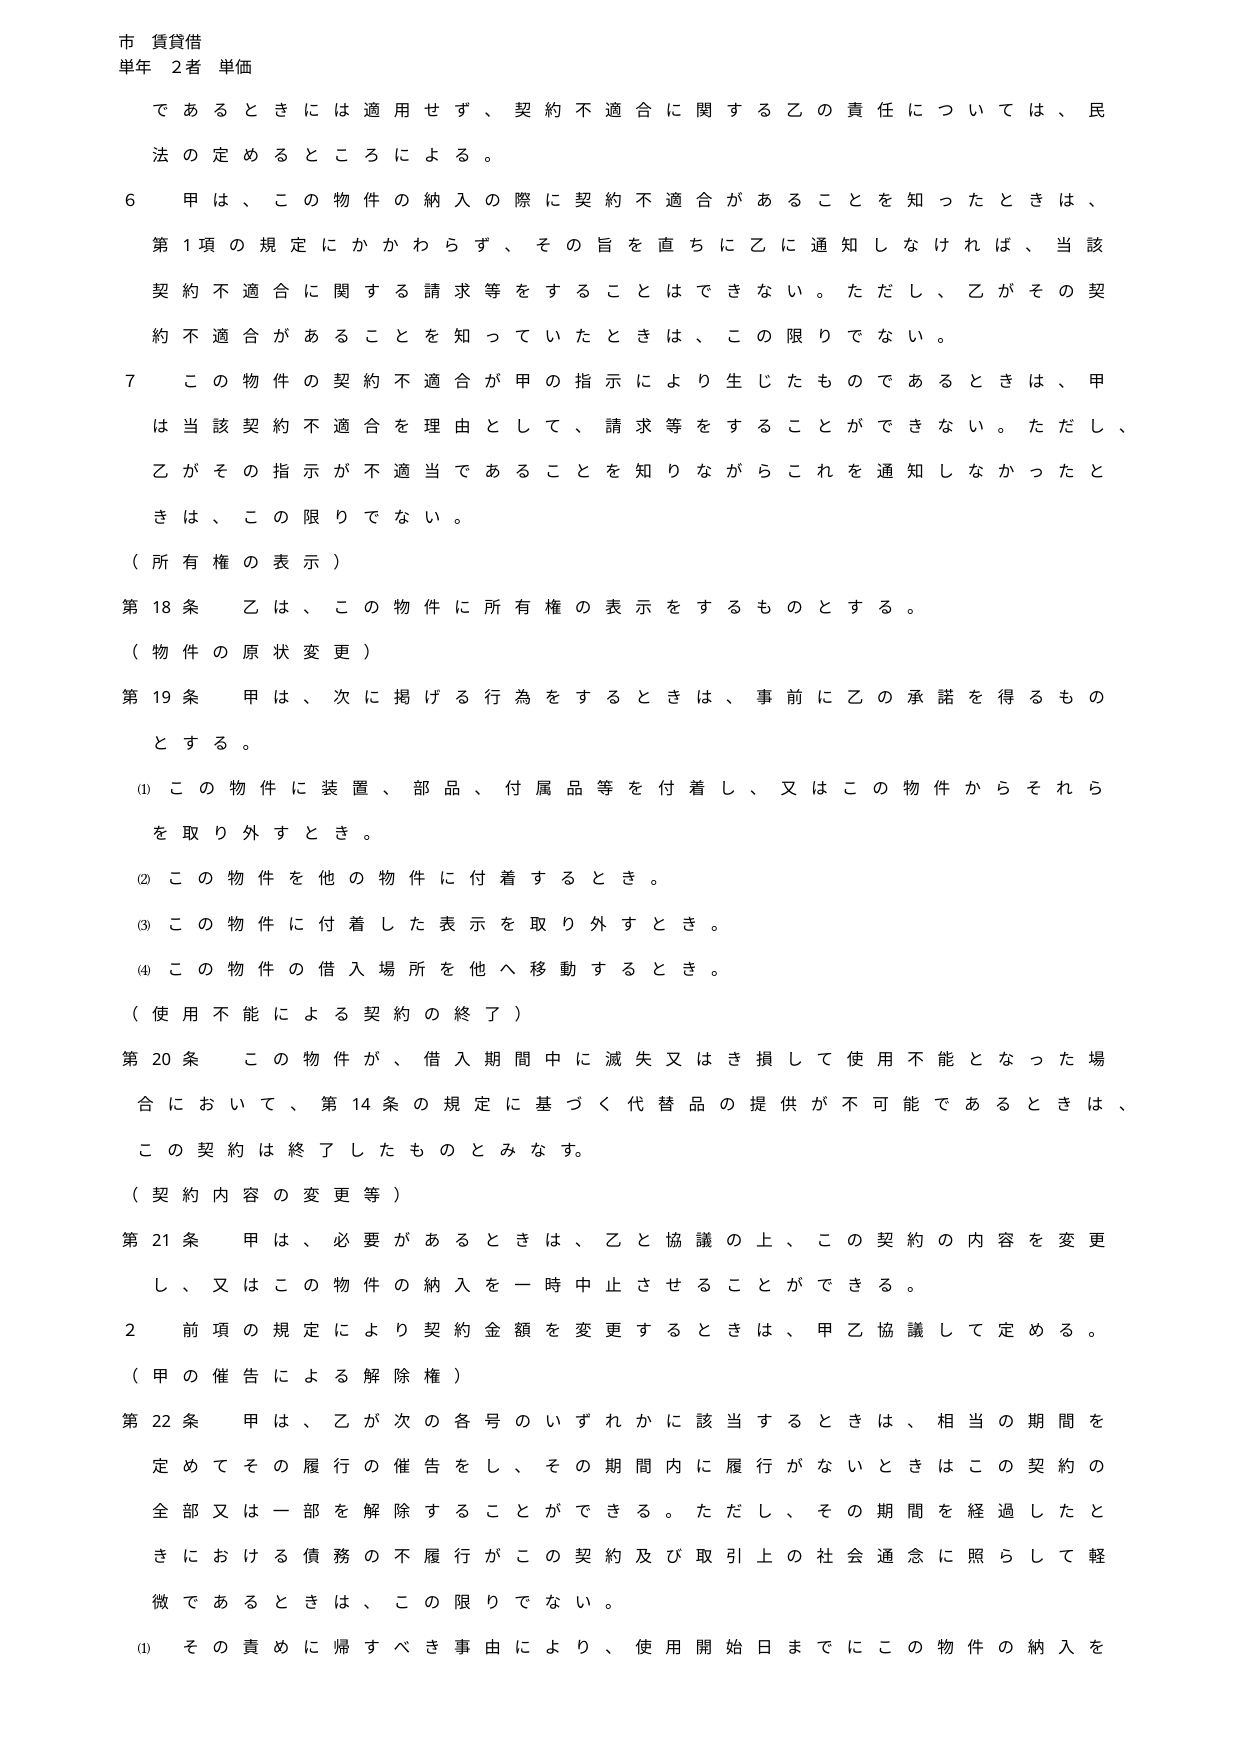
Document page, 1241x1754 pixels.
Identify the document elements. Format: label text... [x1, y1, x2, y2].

text （物件の原状変更） [122, 629, 1118, 674]
text ２ 前項の規定により契約金額を変更するときは、甲乙協議して定める。 [122, 1307, 1118, 1352]
text 第22条 甲は、乙が次の各号のいずれかに該当するときは、相当の期間を定めてその履行の催告をし、その期間内に履行がないときはこの契約の全部又は一部を解除することができる。ただし、その期間を経過したときにおける債務の不履行がこの契約及び取引上の社会通念に照らして軽微であるときは、この限りでない。 [122, 1397, 1118, 1623]
text 第20条 この物件が、借入期間中に滅失又はき損して使用不能となった場合において、第14条の規定に基づく代替品の提供が不可能であるときは、この契約は終了したものとみなす。 [122, 1036, 1118, 1171]
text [122, 86, 1118, 177]
text 第19条 甲は、次に掲げる行為をするときは、事前に乙の承諾を得るものとする。 [122, 674, 1118, 764]
text ⑷ この物件の借入場所を他へ移動するとき。 [136, 945, 1118, 991]
text 第21条 甲は、必要があるときは、乙と協議の上、この契約の内容を変更し、又はこの物件の納入を一時中止させることができる。 [122, 1217, 1118, 1307]
text ６ 甲は、この物件の納入の際に契約不適合があることを知ったときは、第1項の規定にかかわらず、その旨を直ちに乙に通知しなければ、当該契約不適合に関する請求等をすることはできない。ただし、乙がその契約不適合があることを知っていたときは、この限りでない。 [122, 177, 1118, 358]
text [136, 1623, 1118, 1669]
text 第18条 乙は、この物件に所有権の表示をするものとする。 [122, 584, 1118, 629]
text ⑵ この物件を他の物件に付着するとき。 [136, 855, 1118, 900]
text （所有権の表示） [122, 538, 1118, 584]
text ７ この物件の契約不適合が甲の指示により生じたものであるときは、甲は当該契約不適合を理由として、請求等をすることができない。ただし、乙がその指示が不適当であることを知りながらこれを通知しなかったときは、この限りでない。 [122, 358, 1118, 538]
text （甲の催告による解除権） [122, 1352, 1118, 1397]
text （使用不能による契約の終了） [122, 991, 1118, 1036]
text （契約内容の変更等） [122, 1171, 1118, 1217]
text ⑶ この物件に付着した表示を取り外すとき。 [136, 900, 1118, 945]
text ⑴ この物件に装置、部品、付属品等を付着し、又はこの物件からそれらを取り外すとき。 [136, 764, 1118, 855]
